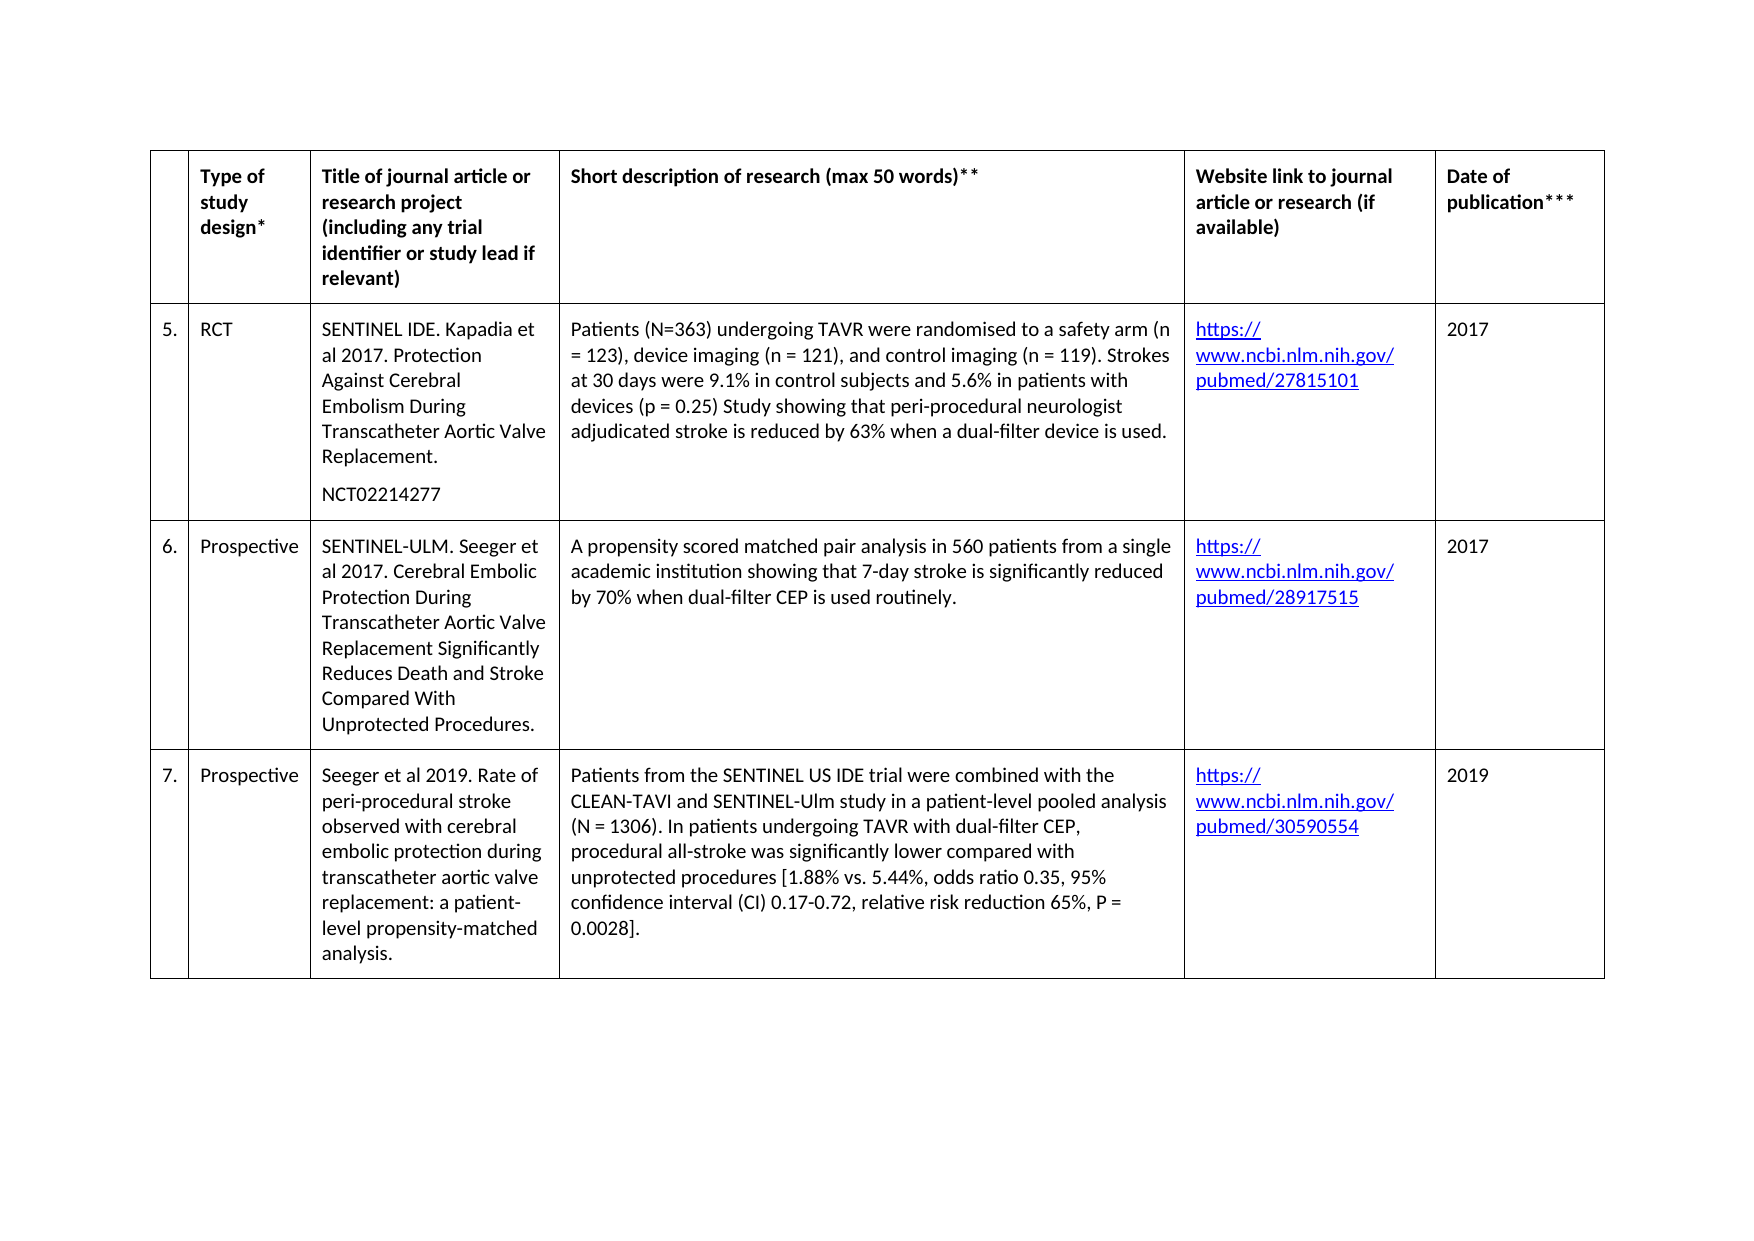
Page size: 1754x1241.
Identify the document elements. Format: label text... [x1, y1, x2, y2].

table_cell 5. [151, 304, 188, 519]
table_cell 6. [151, 521, 188, 749]
table_cell Patients (N=363) undergoing TAVR were randomised to a safety arm (n = 123), device imaging (n = 121), and control imaging (n = 119). Strokes at 30 days were 9.1% in control subjects and 5.6% in patients with devices (p = 0.25) Study showing that peri-procedural neurologist adjudicated stroke is reduced by 63% when a dual-filter device is used. [560, 304, 1184, 519]
table_header [151, 151, 188, 303]
table_header Website link to journal article or research (if available) [1185, 151, 1435, 303]
table_cell RCT [189, 304, 310, 519]
table_header Short description of research (max 50 words)** [560, 151, 1184, 303]
table_cell 7. [151, 750, 188, 978]
table_cell A propensity scored matched pair analysis in 560 patients from a single academic institution showing that 7-day stroke is significantly reduced by 70% when dual-filter CEP is used routinely. [560, 521, 1184, 749]
table_cell Prospective [189, 750, 310, 978]
table_cell Seeger et al 2019. Rate of peri-procedural stroke observed with cerebral embolic protection during transcatheter aortic valve replacement: a patient-level propensity-matched analysis. [311, 750, 559, 978]
table_cell 2017 [1436, 304, 1604, 519]
table_header Type of study design* [189, 151, 310, 303]
table_cell 2019 [1436, 750, 1604, 978]
table_cell 2017 [1436, 521, 1604, 749]
table_header Date of publication*** [1436, 151, 1604, 303]
table_cell https://www.ncbi.nlm.nih.gov/pubmed/28917515 [1185, 521, 1435, 749]
table_cell Patients from the SENTINEL US IDE trial were combined with the CLEAN-TAVI and SENTINEL-Ulm study in a patient-level pooled analysis (N = 1306). In patients undergoing TAVR with dual-filter CEP, procedural all-stroke was significantly lower compared with unprotected procedures [1.88% vs. 5.44%, odds ratio 0.35, 95% confidence interval (CI) 0.17-0.72, relative risk reduction 65%, P = 0.0028]. [560, 750, 1184, 978]
table_cell https://www.ncbi.nlm.nih.gov/pubmed/30590554 [1185, 750, 1435, 978]
table_cell Prospective [189, 521, 310, 749]
table_cell https://www.ncbi.nlm.nih.gov/pubmed/27815101 [1185, 304, 1435, 519]
table_cell SENTINEL-ULM. Seeger et al 2017. Cerebral Embolic Protection During Transcatheter Aortic Valve Replacement Significantly Reduces Death and Stroke Compared With Unprotected Procedures. [311, 521, 559, 749]
table_cell SENTINEL IDE. Kapadia et al 2017. Protection Against Cerebral Embolism During Transcatheter Aortic Valve Replacement. NCT02214277 [311, 304, 559, 519]
table_header Title of journal article or research project (including any trial identifier or study lead if relevant) [311, 151, 559, 303]
